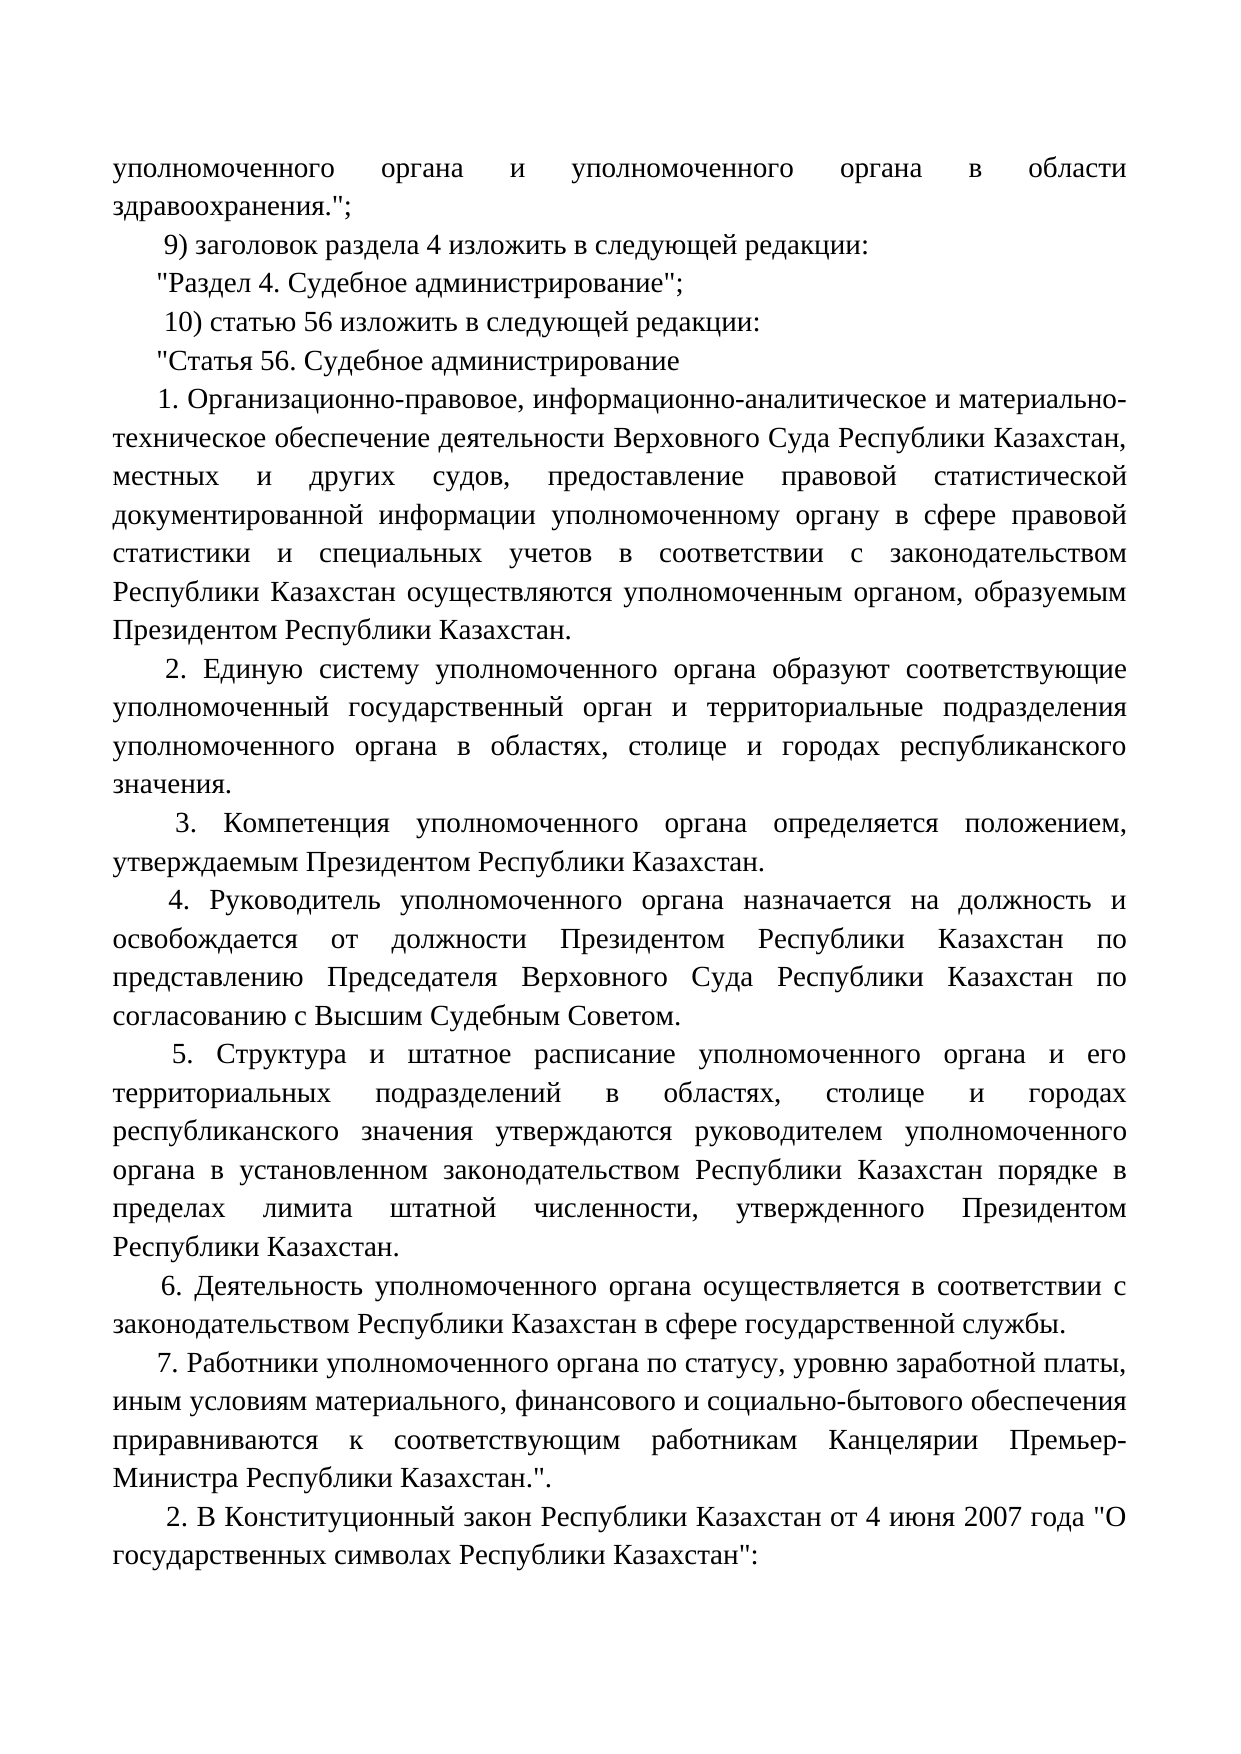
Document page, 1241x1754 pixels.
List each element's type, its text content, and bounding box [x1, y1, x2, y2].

text 6. Деятельность уполномоченного органа осуществляется в соответствии с законодательством Республики Казахстан в сфере государственной службы. [112, 1268, 1128, 1340]
text "Раздел 4. Судебное администрирование"; [112, 266, 1128, 299]
text 10) статью 56 изложить в следующей редакции: [112, 304, 1128, 338]
text 3. Компетенция уполномоченного органа определяется положением, утверждаемым Президентом Республики Казахстан. [112, 805, 1128, 877]
text 2. В Конституционный закон Республики Казахстан от 4 июня 2007 года "О государственных символах Республики Казахстан": [112, 1499, 1128, 1571]
text 7. Работники уполномоченного органа по статусу, уровню заработной платы, иным условиям материального, финансового и социально-бытового обеспечения приравниваются к соответствующим работникам Канцелярии Премьер-Министра Республики Казахстан.". [112, 1345, 1128, 1494]
text 1. Организационно-правовое, информационно-аналитическое и материально-техническое обеспечение деятельности Верховного Суда Республики Казахстан, местных и других судов, предоставление правовой статистической документированной информации уполномоченному органу в сфере правовой статистики и специальных учетов в соответствии с законодательством Республики Казахстан осуществляются уполномоченным органом, образуемым Президентом Республики Казахстан. [112, 381, 1128, 646]
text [112, 150, 1128, 222]
text 2. Единую систему уполномоченного органа образуют соответствующие уполномоченный государственный орган и территориальные подразделения уполномоченного органа в областях, столице и городах республиканского значения. [112, 651, 1128, 800]
text "Статья 56. Судебное администрирование [112, 343, 1128, 376]
text 5. Структура и штатное расписание уполномоченного органа и его территориальных подразделений в областях, столице и городах республиканского значения утверждаются руководителем уполномоченного органа в установленном законодательством Республики Казахстан порядке в пределах лимита штатной численности, утвержденного Президентом Республики Казахстан. [112, 1036, 1128, 1263]
text 9) заголовок раздела 4 изложить в следующей редакции: [112, 227, 1128, 261]
text 4. Руководитель уполномоченного органа назначается на должность и освобождается от должности Президентом Республики Казахстан по представлению Председателя Верховного Суда Республики Казахстан по согласованию с Высшим Судебным Советом. [112, 882, 1128, 1031]
